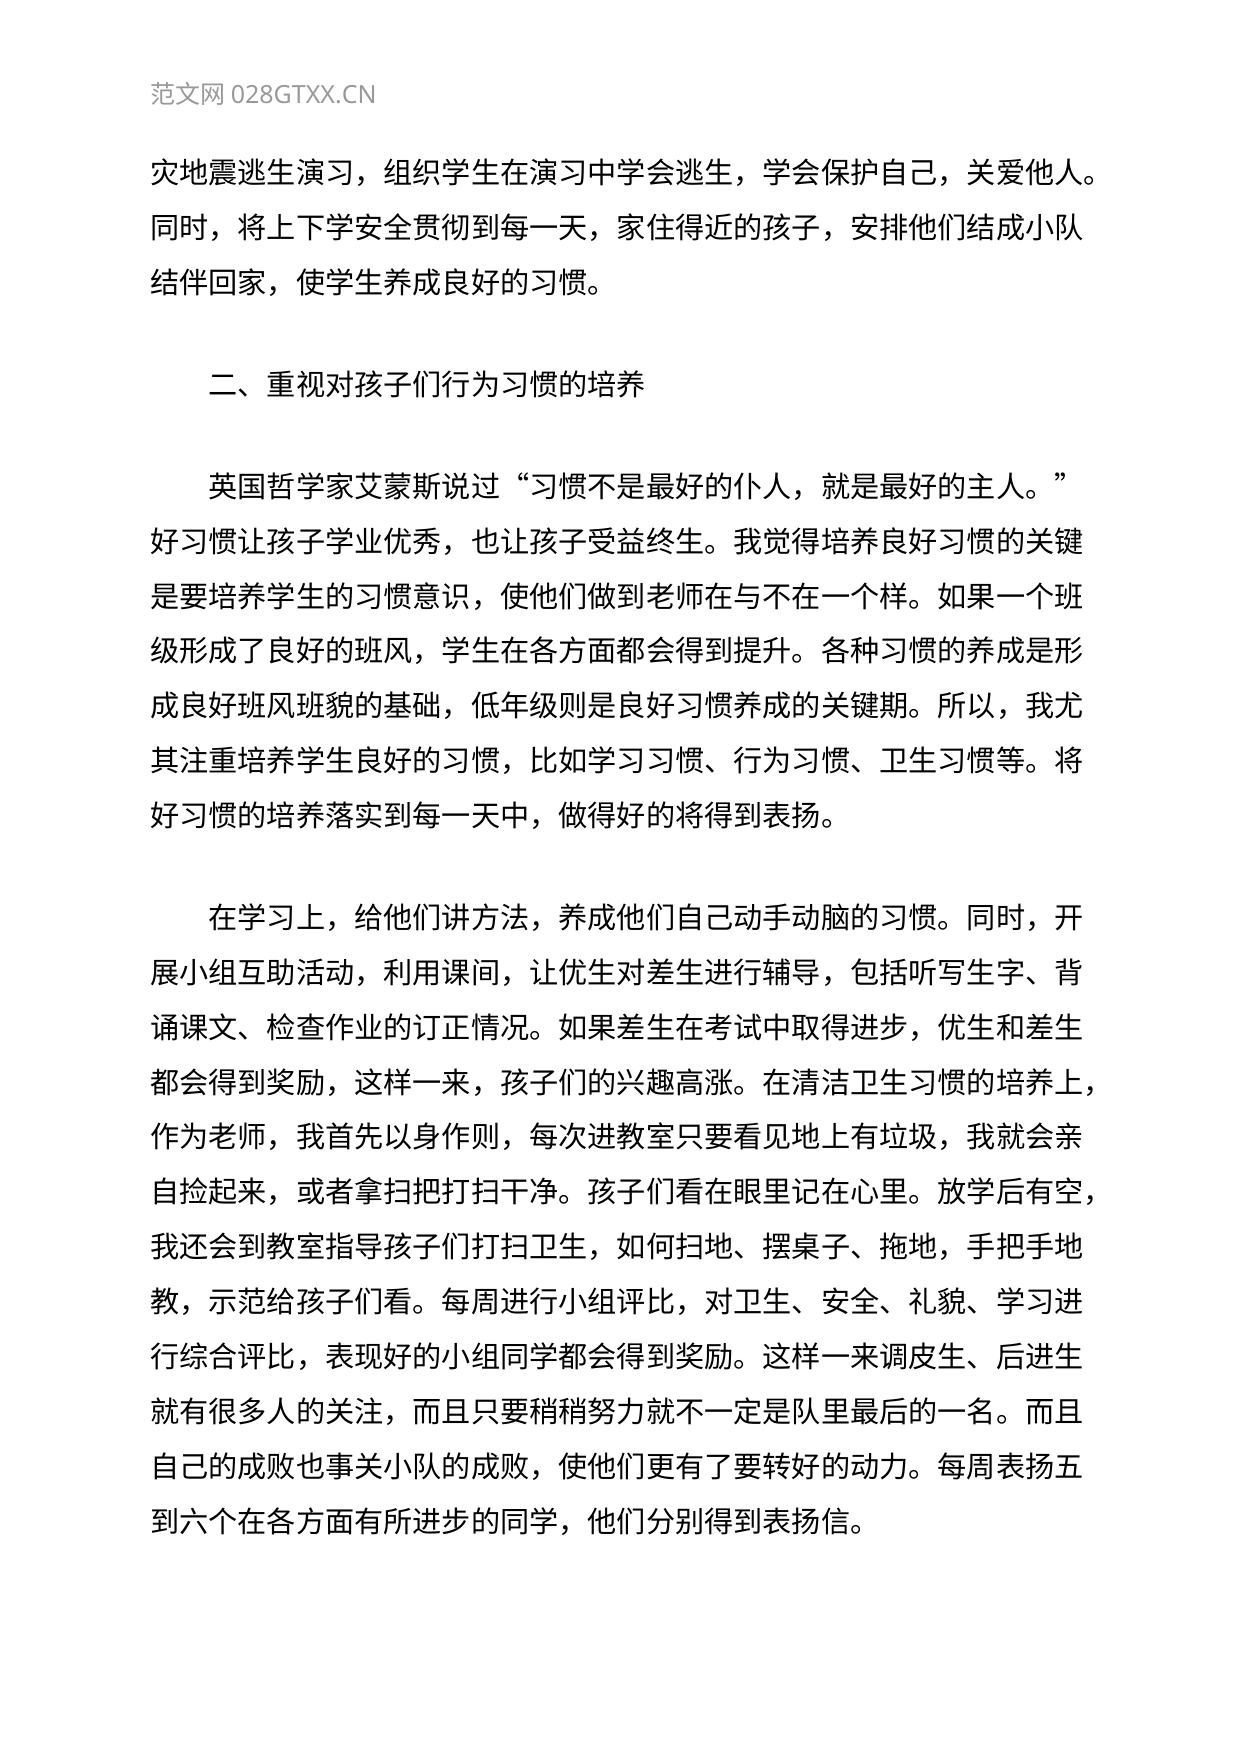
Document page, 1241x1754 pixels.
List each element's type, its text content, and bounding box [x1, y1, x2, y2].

text 英国哲学家艾蒙斯说过“习惯不是最好的仆人，就是最好的主人。”好习惯让孩子学业优秀，也让孩子受益终生。我觉得培养良好习惯的关键是要培养学生的习惯意识，使他们做到老师在与不在一个样。如果一个班级形成了良好的班风，学生在各方面都会得到提升。各种习惯的养成是形成良好班风班貌的基础，低年级则是良好习惯养成的关键期。所以，我尤其注重培养学生良好的习惯，比如学习习惯、行为习惯、卫生习惯等。将好习惯的培养落实到每一天中，做得好的将得到表扬。 [150, 463, 1090, 835]
text 二、重视对孩子们行为习惯的培养 [150, 362, 1090, 404]
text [150, 150, 1090, 302]
text 在学习上，给他们讲方法，养成他们自己动手动脑的习惯。同时，开展小组互助活动，利用课间，让优生对差生进行辅导，包括听写生字、背诵课文、检查作业的订正情况。如果差生在考试中取得进步，优生和差生都会得到奖励，这样一来，孩子们的兴趣高涨。在清洁卫生习惯的培养上，作为老师，我首先以身作则，每次进教室只要看见地上有垃圾，我就会亲自捡起来，或者拿扫把打扫干净。孩子们看在眼里记在心里。放学后有空，我还会到教室指导孩子们打扫卫生，如何扫地、摆桌子、拖地，手把手地教，示范给孩子们看。每周进行小组评比，对卫生、安全、礼貌、学习进行综合评比，表现好的小组同学都会得到奖励。这样一来调皮生、后进生就有很多人的关注，而且只要稍稍努力就不一定是队里最后的一名。而且自己的成败也事关小队的成败，使他们更有了要转好的动力。每周表扬五到六个在各方面有所进步的同学，他们分别得到表扬信。 [150, 894, 1090, 1541]
